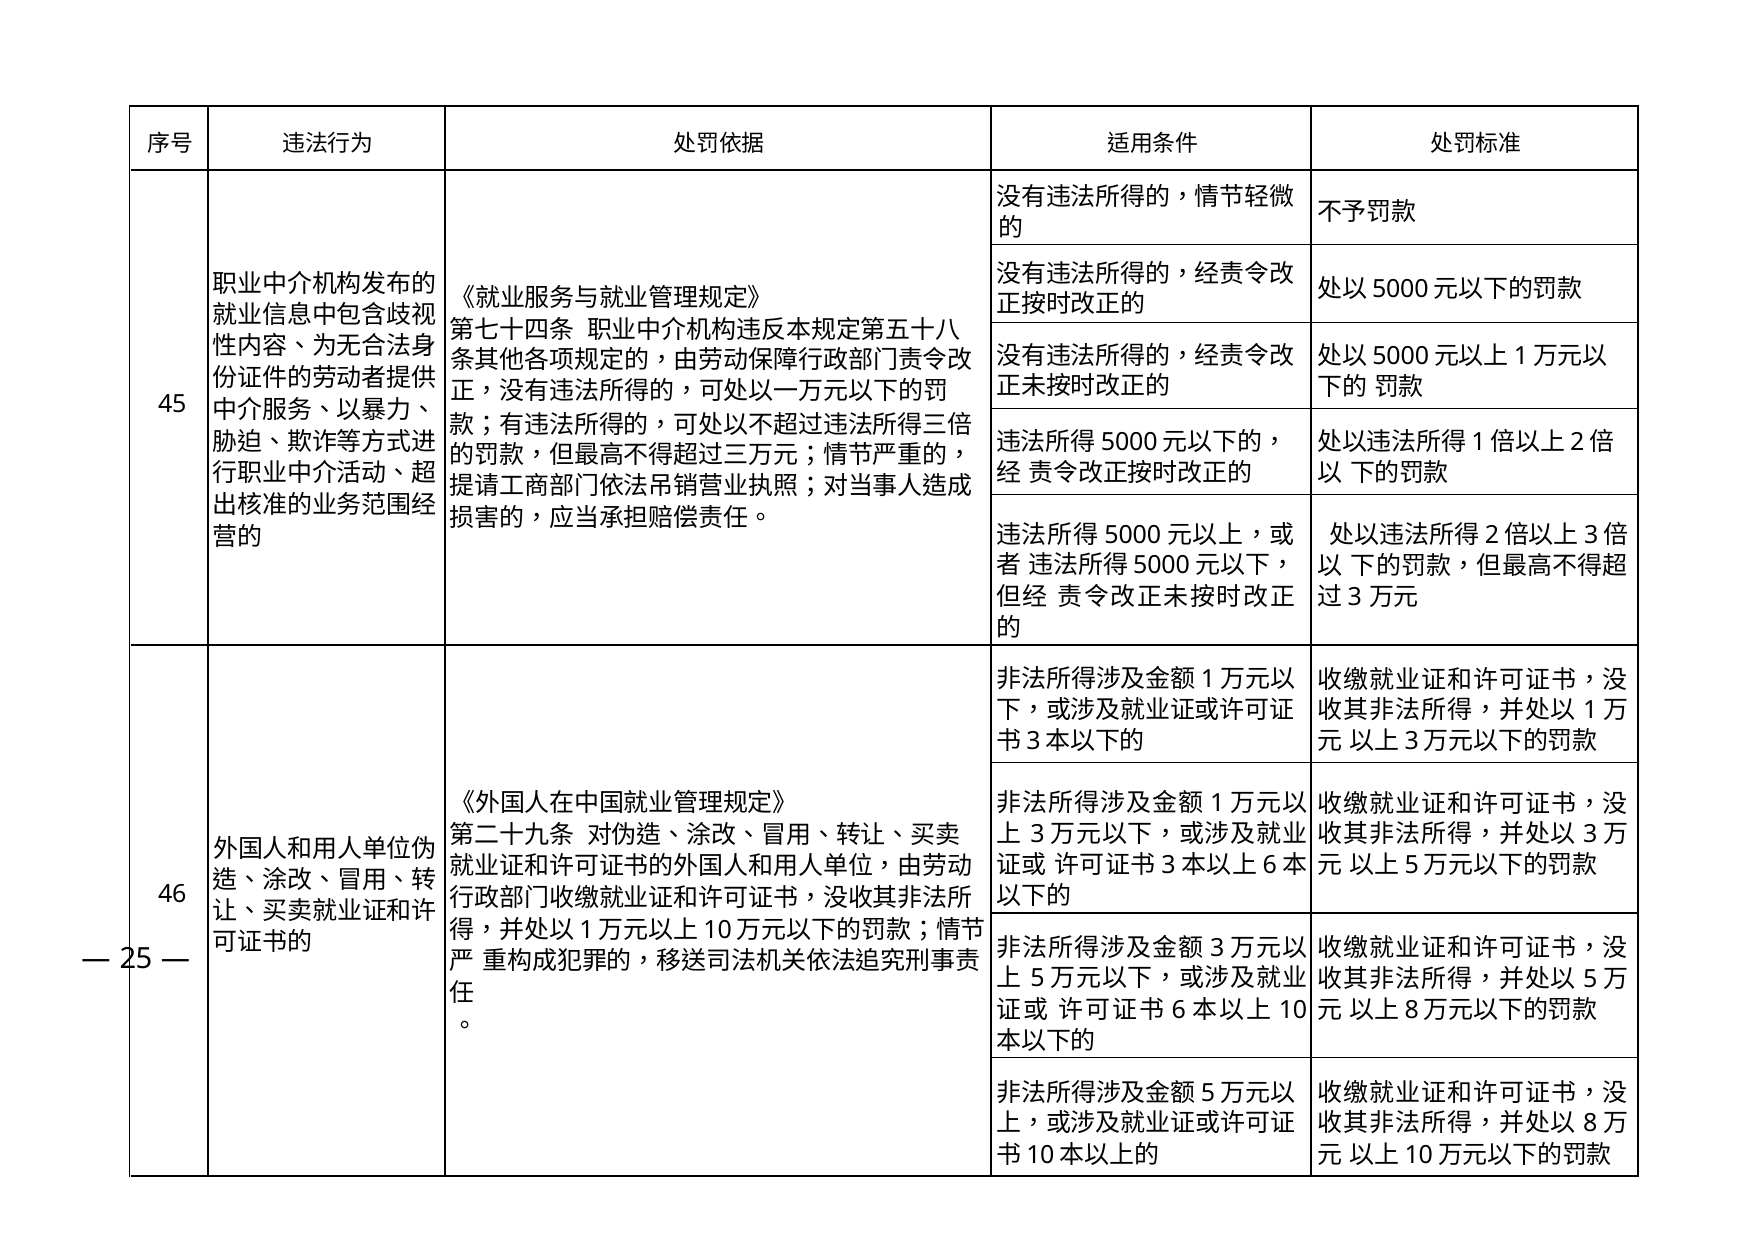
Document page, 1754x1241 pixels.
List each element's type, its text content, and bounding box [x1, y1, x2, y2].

table_header 序号 [130, 107, 207, 169]
table_cell 《就业服务与就业管理规定》 第七十四条 职业中介机构违反本规定第五十八 条其他各项规定的，由劳动保障行政部门责令改 正，没有违法所得的，可处以一万元以下的罚 款；有违法所得的，可处以不超过违法所得三倍 的罚款，但最高不得超过三万元；情节严重的， 提请工商部门依法吊销营业执照；对当事人造成 损害的，应当承担赔偿责任。 [446, 171, 990, 644]
table_header 处罚标准 [1312, 107, 1637, 169]
table_cell 处以5000元以上1万元以下的 罚款 [1312, 323, 1637, 407]
table_cell 违法所得5000元以上，或者 违法所得5000元以下，但经 责令改正未按时改正的 [992, 495, 1310, 644]
table_cell 处以5000元以下的罚款 [1312, 245, 1637, 321]
table_cell 《外国人在中国就业管理规定》 第二十九条 对伪造、涂改、冒用、转让、买卖 就业证和许可证书的外国人和用人单位，由劳动 行政部门收缴就业证和许可证书，没收其非法所 得，并处以1万元以上10万元以下的罚款；情节严 重构成犯罪的，移送司法机关依法追究刑事责任 。 [446, 646, 990, 1175]
table_cell 处以违法所得2倍以上3倍以 下的罚款，但最高不得超过3 万元 [1312, 495, 1637, 644]
table_cell 非法所得涉及金额1万元以上 3万元以下，或涉及就业证或 许可证书3本以上6本以下的 [992, 763, 1310, 912]
table_header 适用条件 [992, 107, 1310, 169]
table_cell 非法所得涉及金额1万元以 下，或涉及就业证或许可证 书3本以下的 [992, 646, 1310, 761]
table_header 违法行为 [209, 107, 444, 169]
table_cell 非法所得涉及金额5万元以 上，或涉及就业证或许可证 书10本以上的 [992, 1058, 1310, 1175]
table_cell 不予罚款 [1312, 171, 1637, 243]
table_cell 收缴就业证和许可证书，没 收其非法所得，并处以8万元 以上10万元以下的罚款 [1312, 1058, 1637, 1175]
table_cell 45 [130, 170, 207, 644]
table_cell 外国人和用人单位伪 造、涂改、冒用、转 让、买卖就业证和许 可证书的 [209, 646, 444, 1175]
table_cell 46 [130, 645, 207, 1175]
table_cell 没有违法所得的，经责令改 正未按时改正的 [992, 323, 1310, 407]
table_cell 违法所得5000元以下的，经 责令改正按时改正的 [992, 409, 1310, 493]
table_cell 收缴就业证和许可证书，没 收其非法所得，并处以3万元 以上5万元以下的罚款 [1312, 763, 1637, 912]
table_cell 收缴就业证和许可证书，没 收其非法所得，并处以5万元 以上8万元以下的罚款 [1312, 914, 1637, 1057]
table_cell 没有违法所得的，情节轻微 的 [992, 171, 1310, 243]
table_header 处罚依据 [446, 107, 990, 169]
table_cell 收缴就业证和许可证书，没 收其非法所得，并处以1万元 以上3万元以下的罚款 [1312, 646, 1637, 761]
table_cell 职业中介机构发布的 就业信息中包含歧视 性内容、为无合法身 份证件的劳动者提供 中介服务、以暴力、 胁迫、欺诈等方式进 行职业中介活动、超 出核准的业务范围经 营的 [209, 171, 444, 644]
table_cell 没有违法所得的，经责令改 正按时改正的 [992, 245, 1310, 321]
table_cell 非法所得涉及金额3万元以上 5万元以下，或涉及就业证或 许可证书6本以上10本以下的 [992, 914, 1310, 1057]
table_cell 处以违法所得1倍以上2倍以 下的罚款 [1312, 409, 1637, 493]
